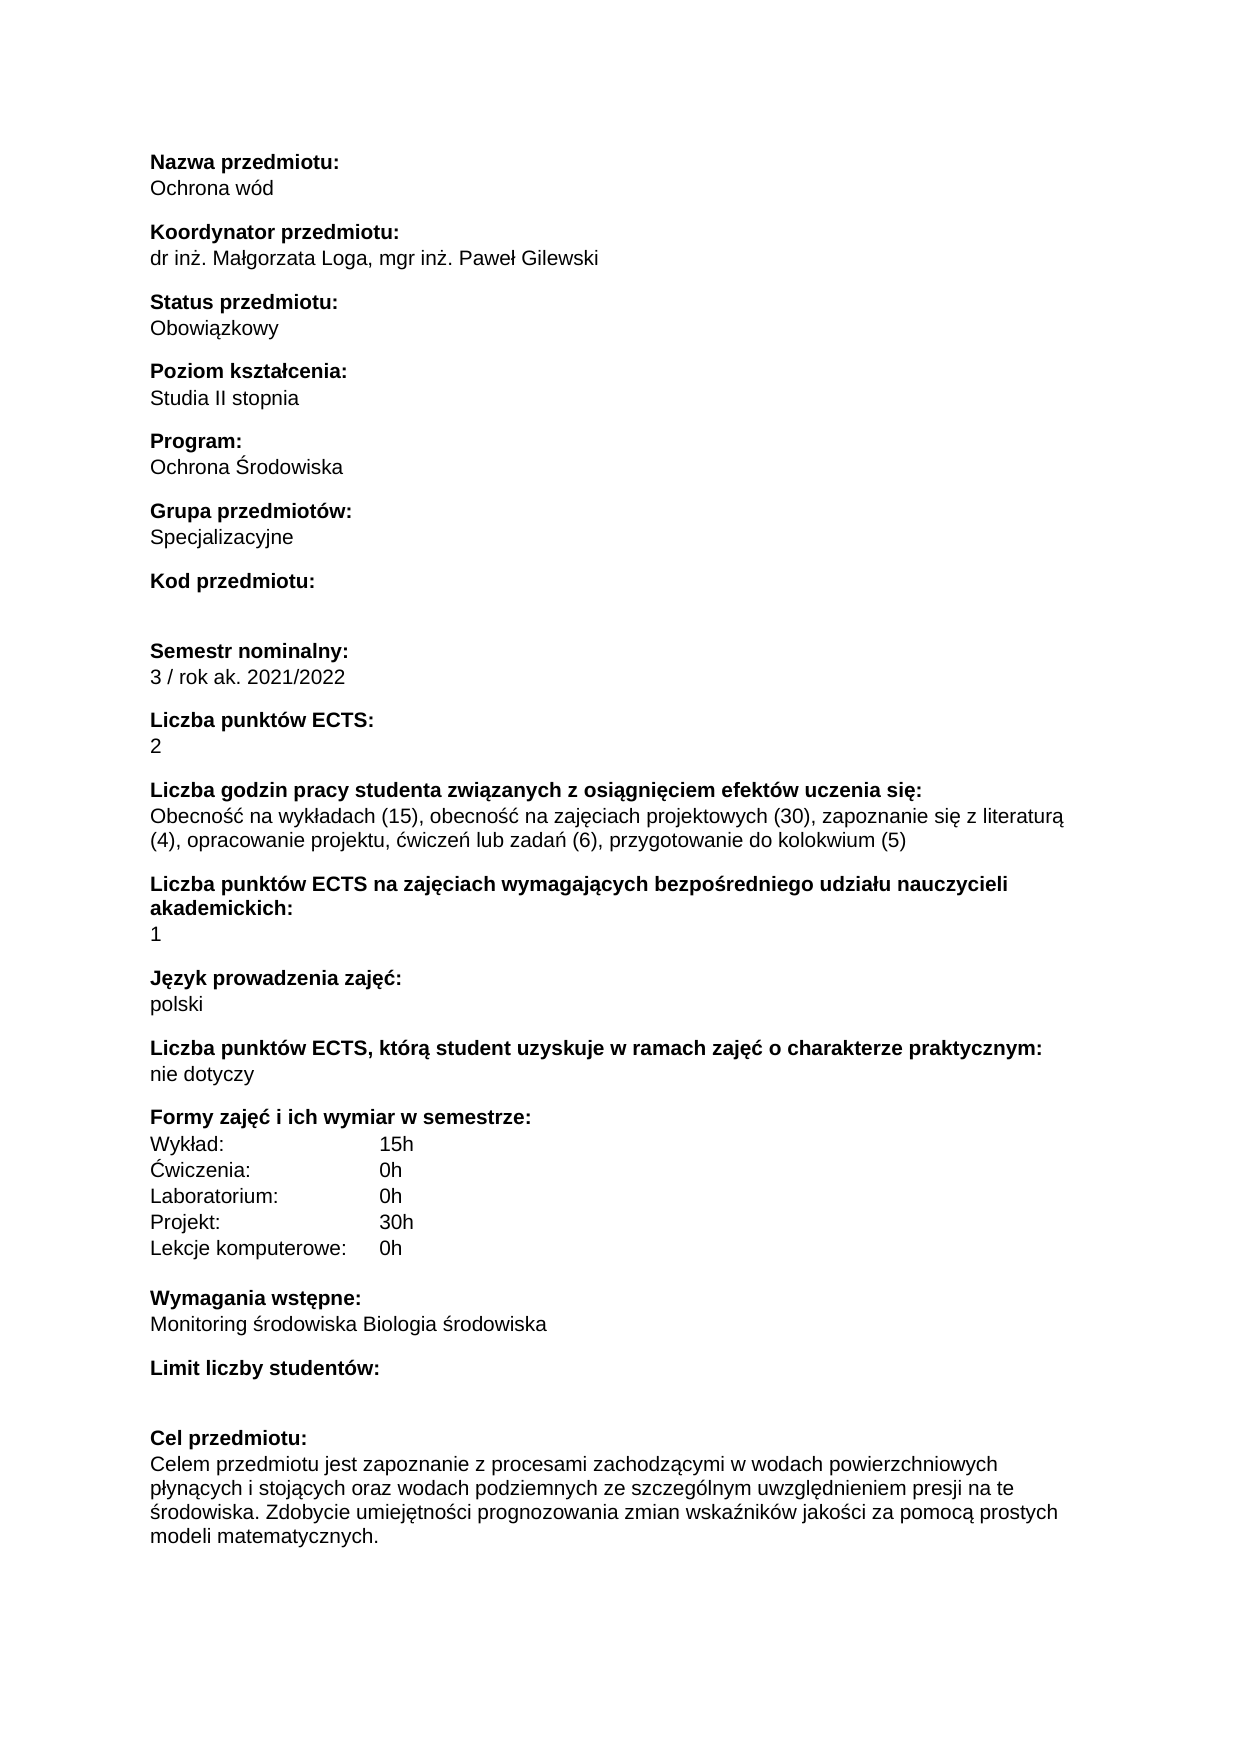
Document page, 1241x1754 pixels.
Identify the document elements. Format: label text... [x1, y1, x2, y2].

text Cel przedmiotu: [150, 1426, 1090, 1449]
text Obecność na wykładach (15), obecność na zajęciach projektowych (30), zapoznanie się z literaturą (4), opracowanie projektu, ćwiczeń lub zadań (6), przygotowanie do kolokwium (5) [150, 804, 1090, 852]
text Liczba punktów ECTS na zajęciach wymagających bezpośredniego udziału nauczycieli akademickich: [150, 872, 1090, 920]
text Celem przedmiotu jest zapoznanie z procesami zachodzącymi w wodach powierzchniowych płynących i stojących oraz wodach podziemnych ze szczególnym uwzględnieniem presji na te środowiska. Zdobycie umiejętności prognozowania zmian wskaźników jakości za pomocą prostych modeli matematycznych. [150, 1452, 1090, 1547]
table_cell Laboratorium: [140, 1184, 367, 1208]
text polski [150, 992, 1090, 1016]
table_cell Ćwiczenia: [140, 1158, 367, 1182]
text Obowiązkowy [150, 316, 1090, 339]
text Semestr nominalny: [150, 638, 1090, 662]
text Liczba punktów ECTS: [150, 708, 1090, 732]
table_cell 0h [369, 1234, 597, 1260]
text nie dotyczy [150, 1061, 1090, 1085]
text Wymagania wstępne: [150, 1286, 1090, 1310]
text Liczba punktów ECTS, którą student uzyskuje w ramach zajęć o charakterze praktycznym: [150, 1035, 1090, 1059]
text 2 [150, 734, 1090, 758]
text Formy zajęć i ich wymiar w semestrze: [150, 1105, 1090, 1129]
text Ochrona Środowiska [150, 455, 1090, 479]
table_cell 0h [369, 1182, 597, 1208]
table_cell 30h [369, 1208, 597, 1234]
text 1 [150, 922, 1090, 946]
table_cell Projekt: [140, 1210, 367, 1234]
text Program: [150, 429, 1090, 453]
table_header 15h [369, 1132, 597, 1156]
text 3 / rok ak. 2021/2022 [150, 664, 1090, 688]
text Studia II stopnia [150, 385, 1090, 409]
text Ochrona wód [150, 176, 1090, 200]
text Koordynator przedmiotu: [150, 220, 1090, 244]
table_header Wykład: [140, 1132, 367, 1156]
text Monitoring środowiska Biologia środowiska [150, 1312, 1090, 1336]
text Język prowadzenia zajęć: [150, 966, 1090, 989]
table_cell 0h [369, 1156, 597, 1182]
text Kod przedmiotu: [150, 569, 1090, 593]
text Poziom kształcenia: [150, 359, 1090, 383]
text Grupa przedmiotów: [150, 499, 1090, 523]
text Limit liczby studentów: [150, 1356, 1090, 1380]
text Status przedmiotu: [150, 289, 1090, 313]
table_cell Lekcje komputerowe: [140, 1236, 367, 1260]
text Liczba godzin pracy studenta związanych z osiągnięciem efektów uczenia się: [150, 778, 1090, 802]
text Specjalizacyjne [150, 525, 1090, 549]
text dr inż. Małgorzata Loga, mgr inż. Paweł Gilewski [150, 246, 1090, 270]
text Nazwa przedmiotu: [150, 150, 1090, 174]
